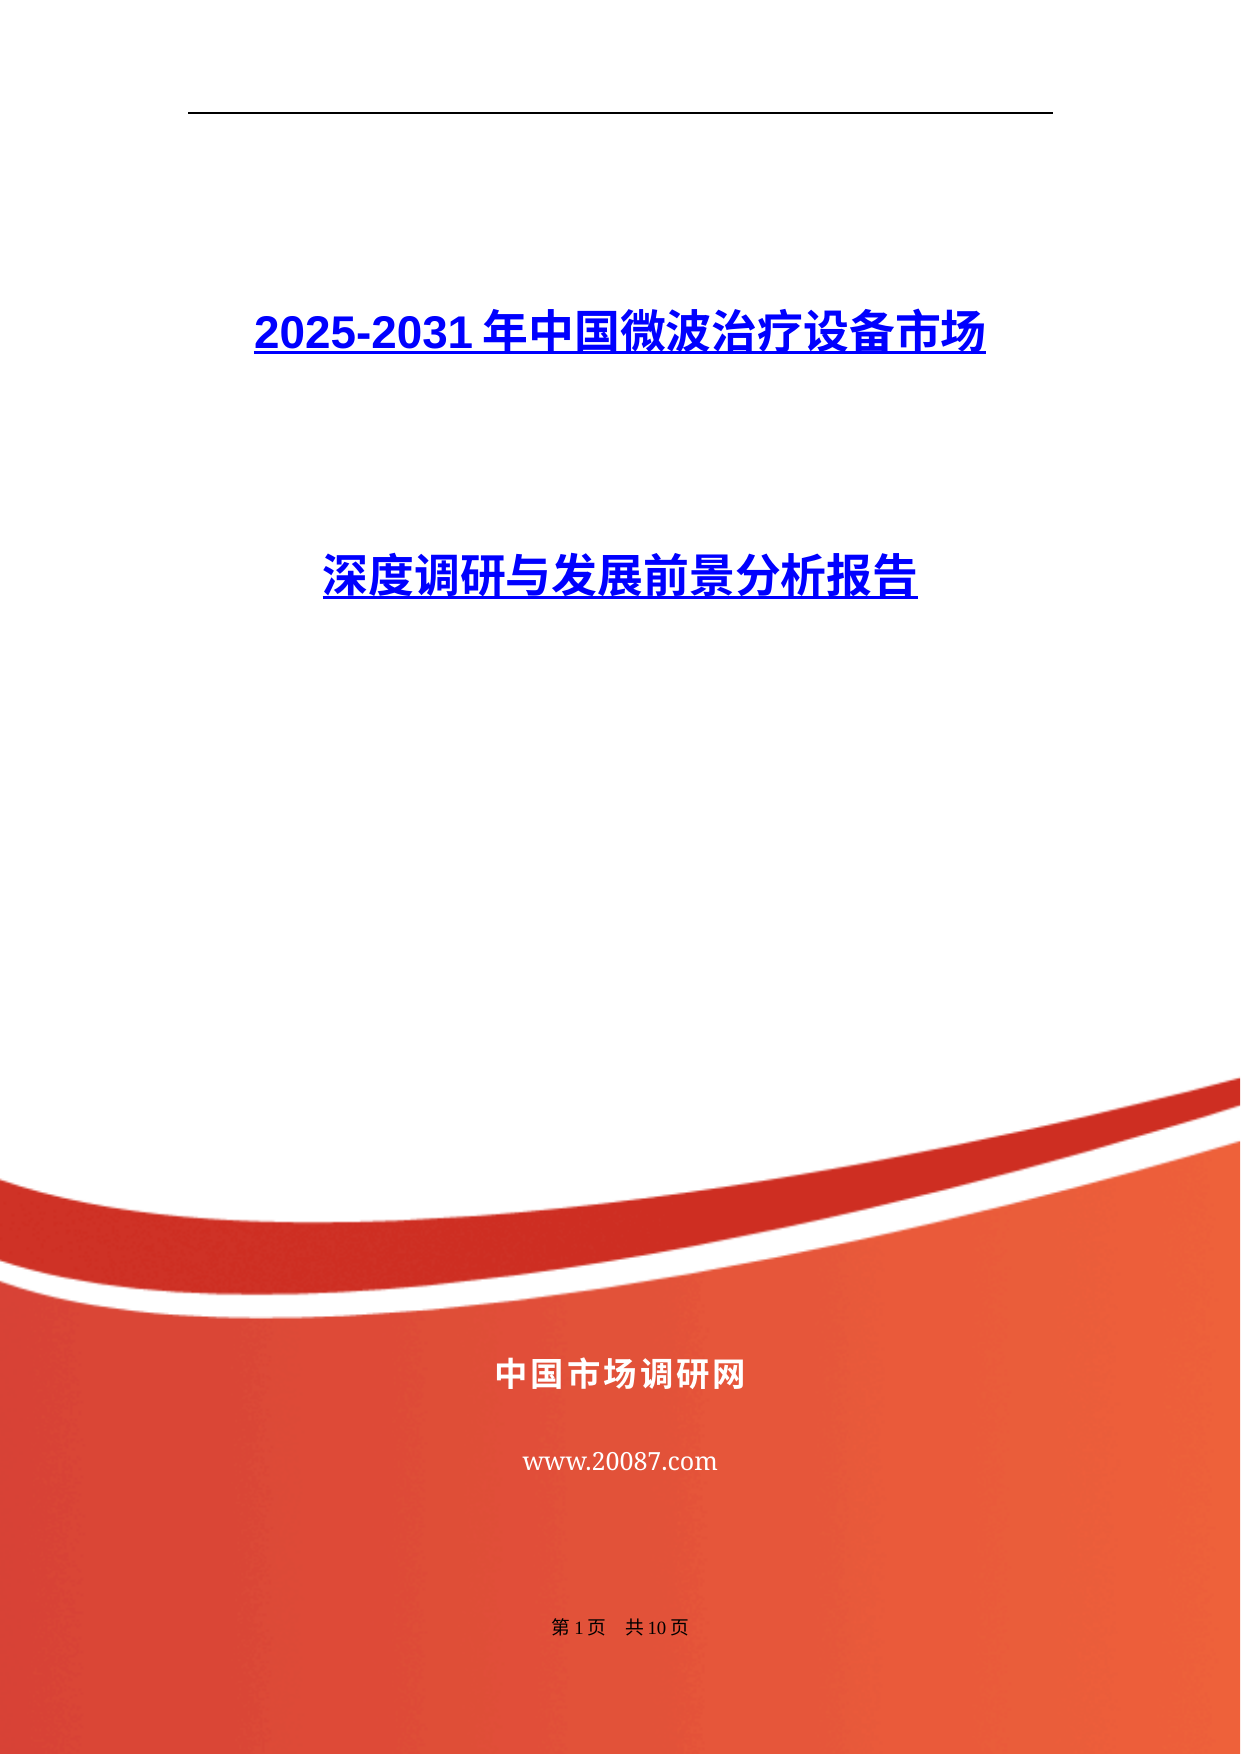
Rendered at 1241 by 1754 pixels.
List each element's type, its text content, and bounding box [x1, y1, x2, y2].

table_header 2025-2031年中国微波治疗设备市场深度调研与发展前景分析报告 [188, 207, 1053, 773]
picture [0, 1006, 1241, 1754]
subtitle 中国市场调研网 [187, 1339, 1053, 1404]
text www.20087.com [187, 1428, 1053, 1493]
